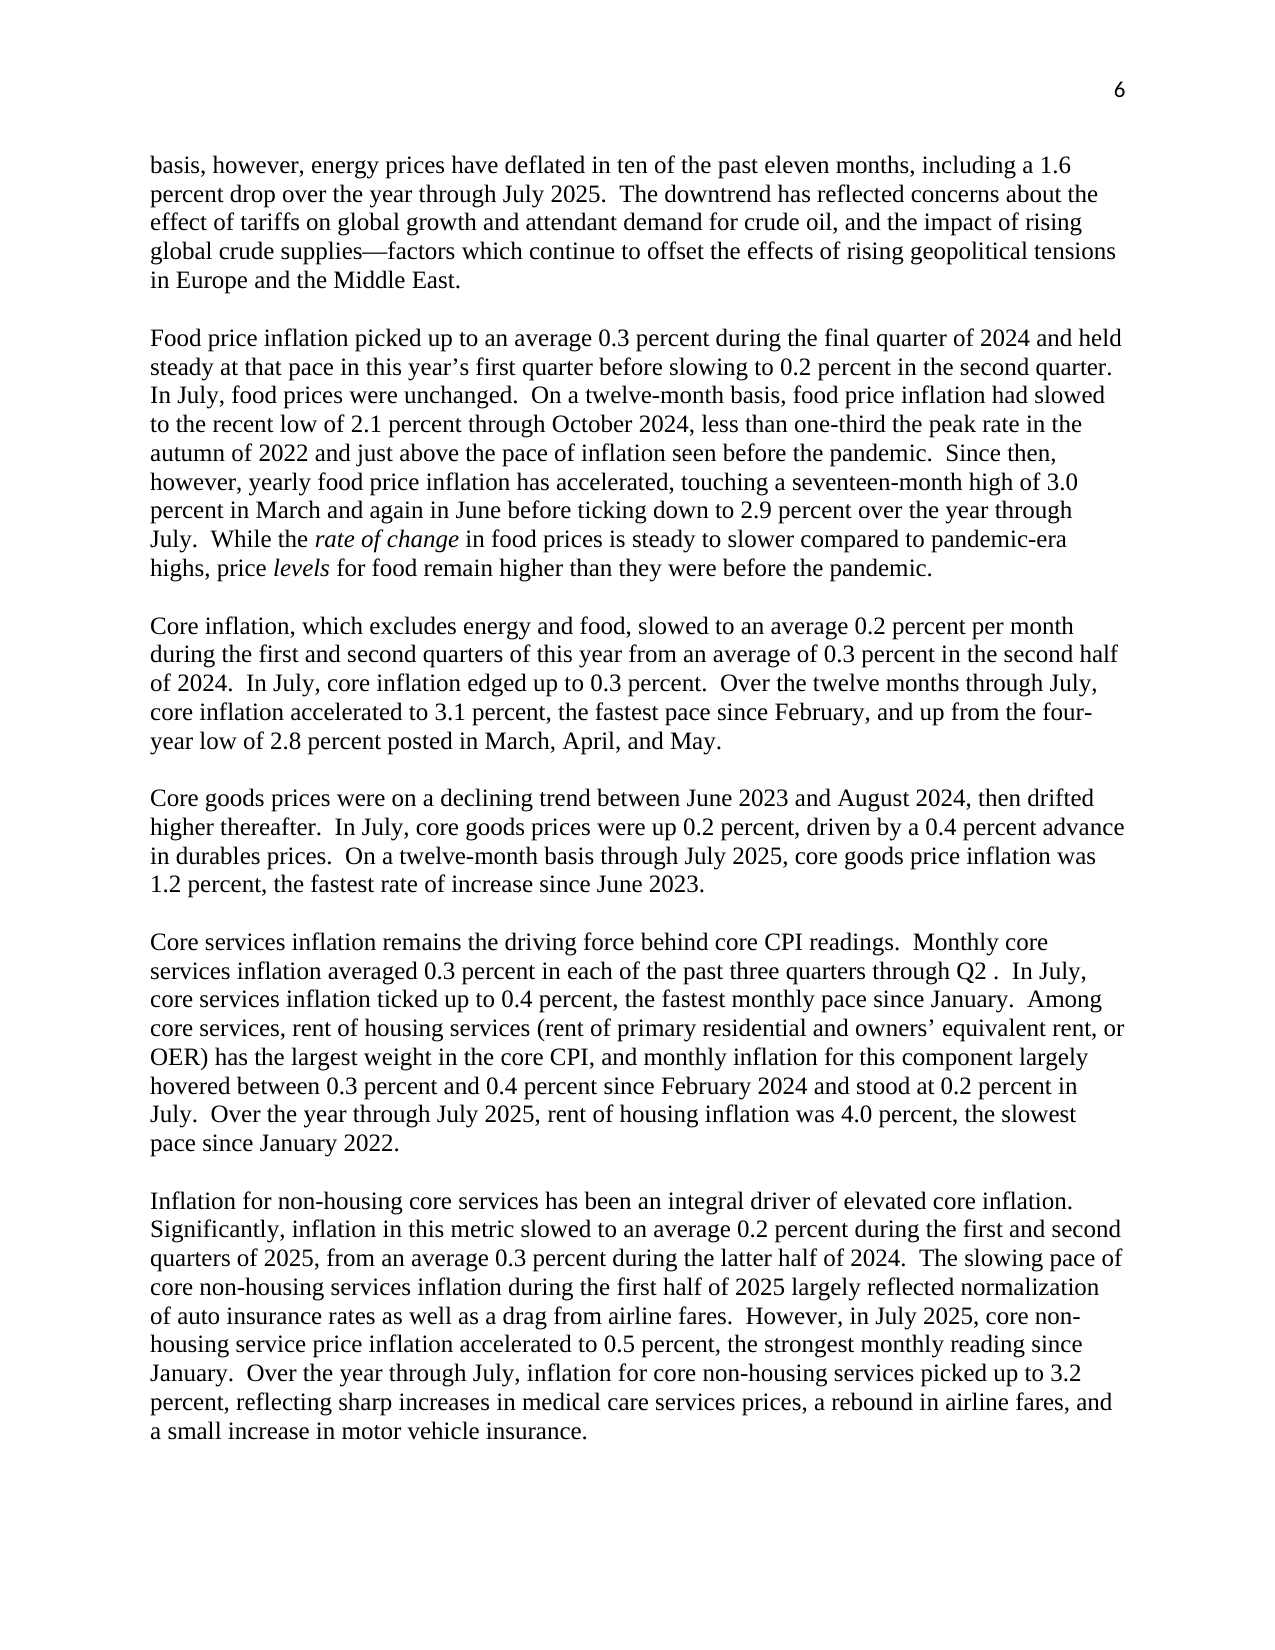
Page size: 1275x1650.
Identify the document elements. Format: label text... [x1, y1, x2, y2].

text Inflation for non-housing core services has been an integral driver of elevated core inflation. Significantly, inflation in this metric slowed to an average 0.2 percent during the first and second quarters of 2025, from an average 0.3 percent during the latter half of 2024. The slowing pace of core non-housing services inflation during the first half of 2025 largely reflected normalization of auto insurance rates as well as a drag from airline fares. However, in July 2025, core non-housing service price inflation accelerated to 0.5 percent, the strongest monthly reading since January. Over the year through July, inflation for core non-housing services picked up to 3.2 percent, reflecting sharp increases in medical care services prices, a rebound in airline fares, and a small increase in motor vehicle insurance. [150, 1186, 1125, 1444]
text Food price inflation picked up to an average 0.3 percent during the final quarter of 2024 and held steady at that pace in this year’s first quarter before slowing to 0.2 percent in the second quarter. In July, food prices were unchanged. On a twelve-month basis, food price inflation had slowed to the recent low of 2.1 percent through October 2024, less than one-third the peak rate in the autumn of 2022 and just above the pace of inflation seen before the pandemic. Since then, however, yearly food price inflation has accelerated, touching a seventeen-month high of 3.0 percent in March and again in June before ticking down to 2.9 percent over the year through July. While the rate of change in food prices is steady to slower compared to pandemic-era highs, price levels for food remain higher than they were before the pandemic. [150, 323, 1125, 582]
text Core goods prices were on a declining trend between June 2023 and August 2024, then drifted higher thereafter. In July, core goods prices were up 0.2 percent, driven by a 0.4 percent advance in durables prices. On a twelve-month basis through July 2025, core goods price inflation was 1.2 percent, the fastest rate of increase since June 2023. [150, 783, 1125, 898]
text Core services inflation remains the driving force behind core CPI readings. Monthly core services inflation averaged 0.3 percent in each of the past three quarters through Q2 . In July, core services inflation ticked up to 0.4 percent, the fastest monthly pace since January. Among core services, rent of housing services (rent of primary residential and owners’ equivalent rent, or OER) has the largest weight in the core CPI, and monthly inflation for this component largely hovered between 0.3 percent and 0.4 percent since February 2024 and stood at 0.2 percent in July. Over the year through July 2025, rent of housing inflation was 4.0 percent, the slowest pace since January 2022. [150, 927, 1125, 1157]
text Core inflation, which excludes energy and food, slowed to an average 0.2 percent per month during the first and second quarters of this year from an average of 0.3 percent in the second half of 2024. In July, core inflation edged up to 0.3 percent. Over the twelve months through July, core inflation accelerated to 3.1 percent, the fastest pace since February, and up from the four-year low of 2.8 percent posted in March, April, and May. [150, 611, 1125, 754]
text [150, 150, 1125, 294]
